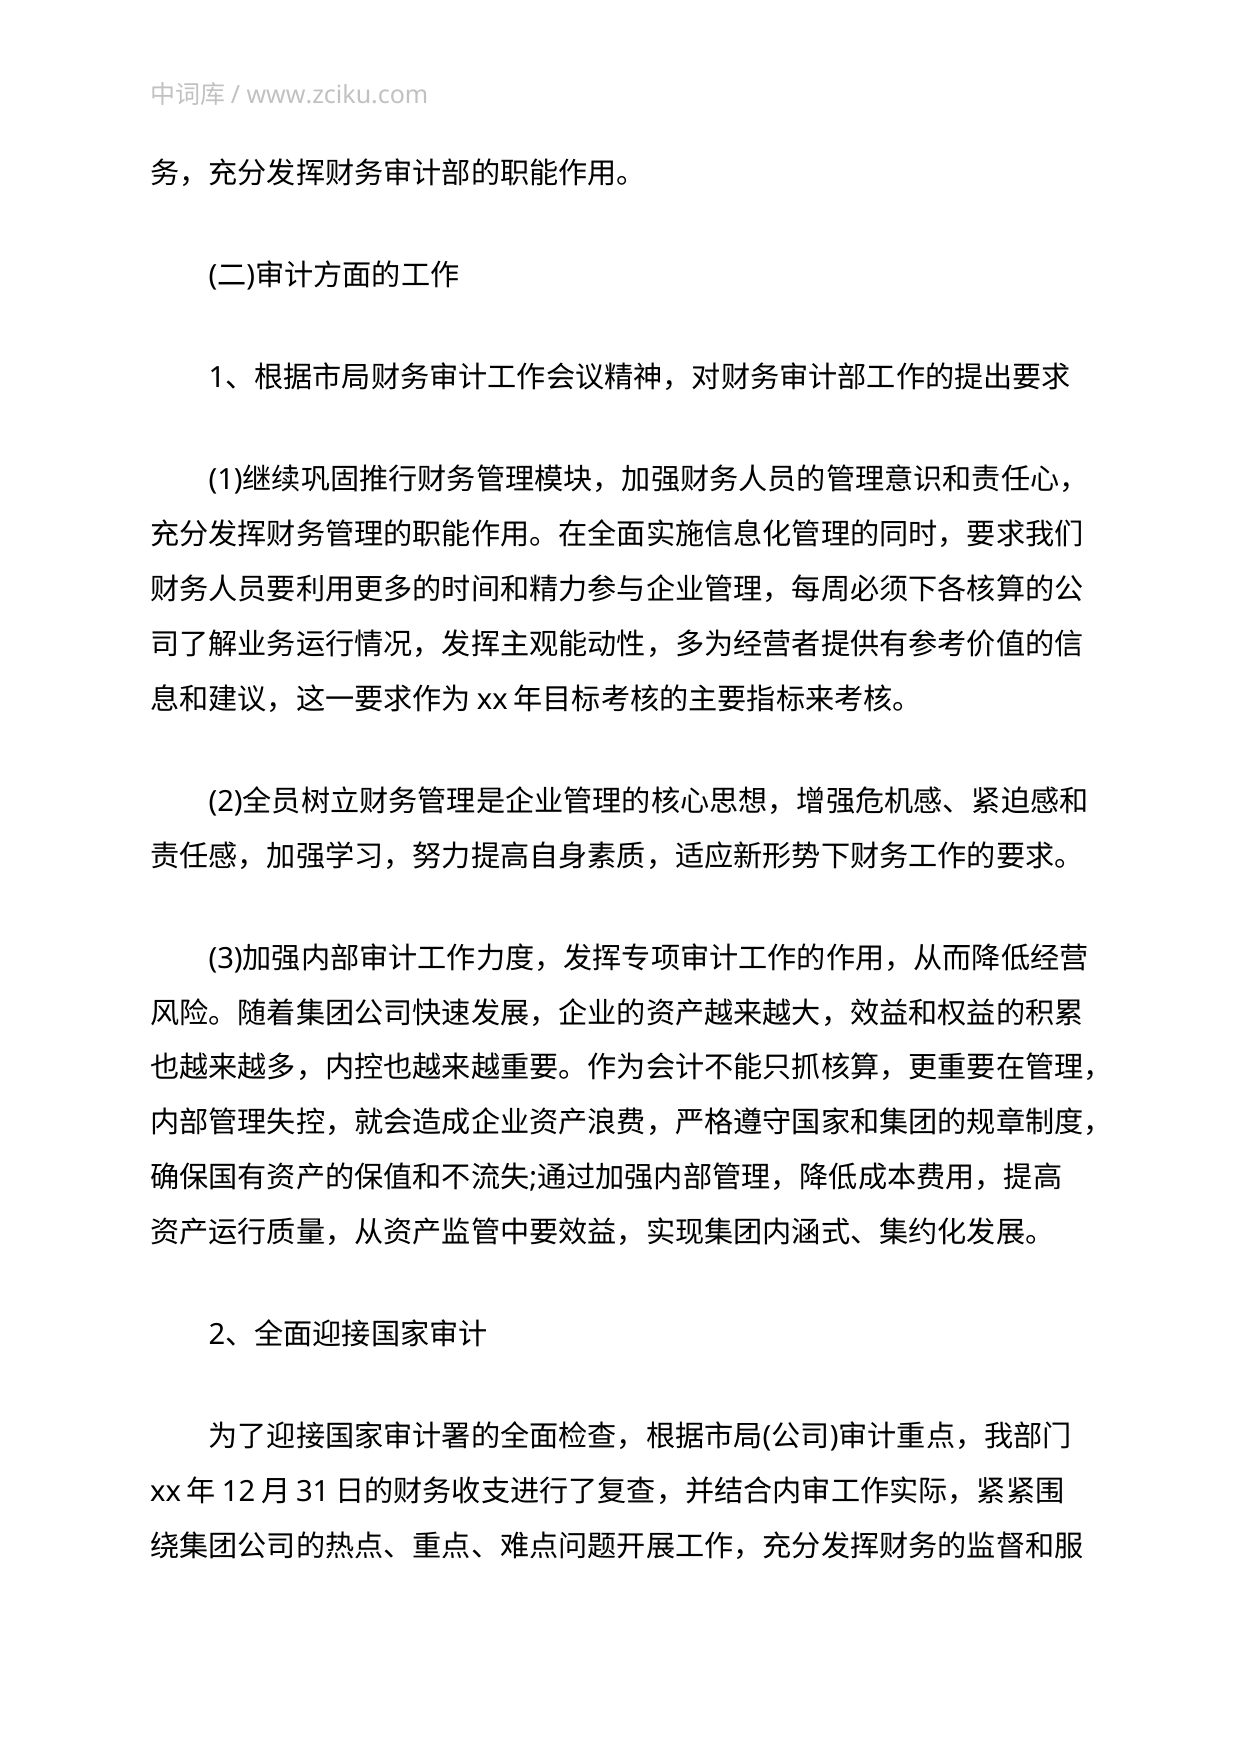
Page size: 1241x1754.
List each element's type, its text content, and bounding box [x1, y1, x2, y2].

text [150, 1413, 1090, 1565]
text 1、根据市局财务审计工作会议精神，对财务审计部工作的提出要求 [150, 354, 1090, 396]
text (1)继续巩固推行财务管理模块，加强财务人员的管理意识和责任心，充分发挥财务管理的职能作用。在全面实施信息化管理的同时，要求我们财务人员要利用更多的时间和精力参与企业管理，每周必须下各核算的公司了解业务运行情况，发挥主观能动性，多为经营者提供有参考价值的信息和建议，这一要求作为xx年目标考核的主要指标来考核。 [150, 456, 1090, 718]
text (3)加强内部审计工作力度，发挥专项审计工作的作用，从而降低经营风险。随着集团公司快速发展，企业的资产越来越大，效益和权益的积累也越来越多，内控也越来越重要。作为会计不能只抓核算，更重要在管理，内部管理失控，就会造成企业资产浪费，严格遵守国家和集团的规章制度，确保国有资产的保值和不流失;通过加强内部管理，降低成本费用，提高资产运行质量，从资产监管中要效益，实现集团内涵式、集约化发展。 [150, 934, 1090, 1251]
text (二)审计方面的工作 [150, 252, 1090, 294]
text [150, 150, 1090, 192]
text 2、全面迎接国家审计 [150, 1311, 1090, 1353]
text (2)全员树立财务管理是企业管理的核心思想，增强危机感、紧迫感和责任感，加强学习，努力提高自身素质，适应新形势下财务工作的要求。 [150, 777, 1090, 875]
